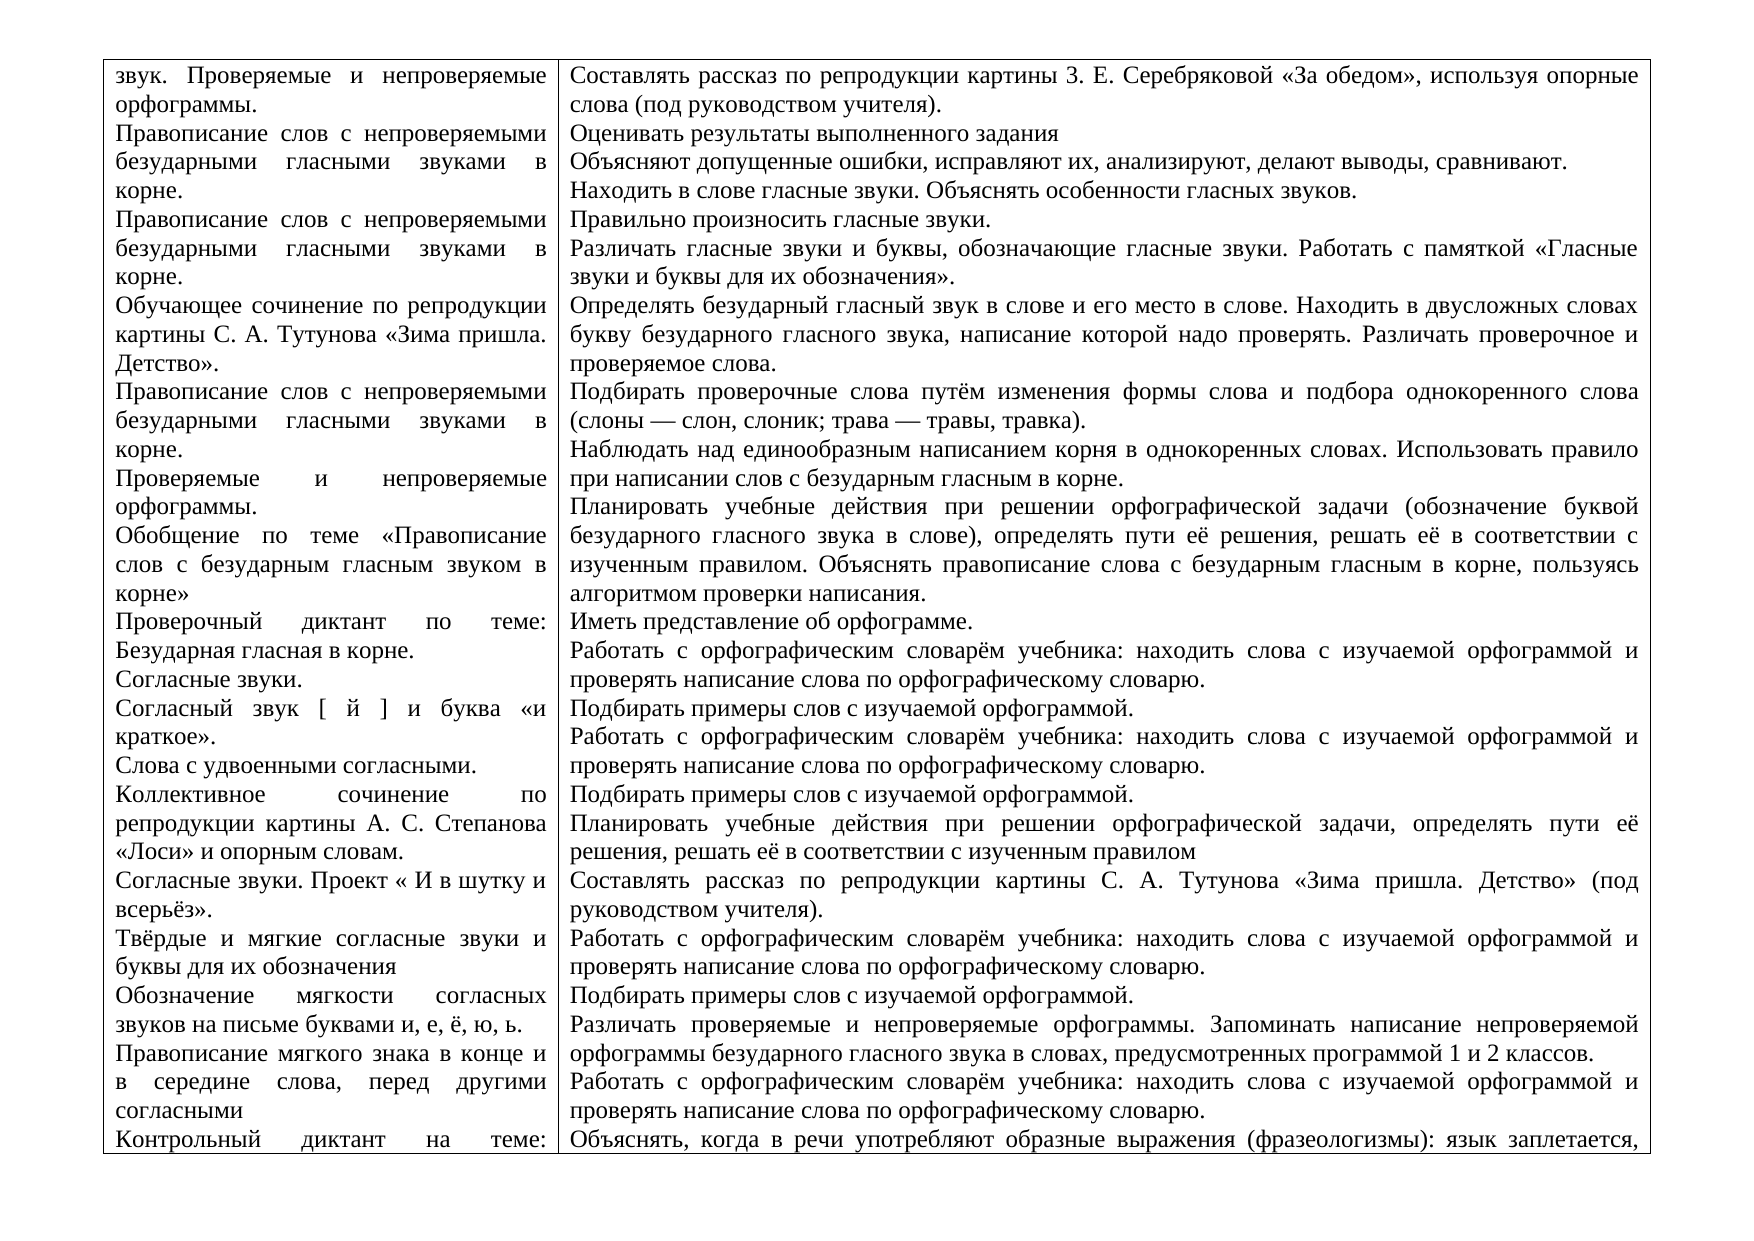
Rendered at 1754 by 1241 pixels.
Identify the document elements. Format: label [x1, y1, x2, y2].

table_cell [104, 60, 558, 1153]
table_cell [559, 60, 1650, 1153]
